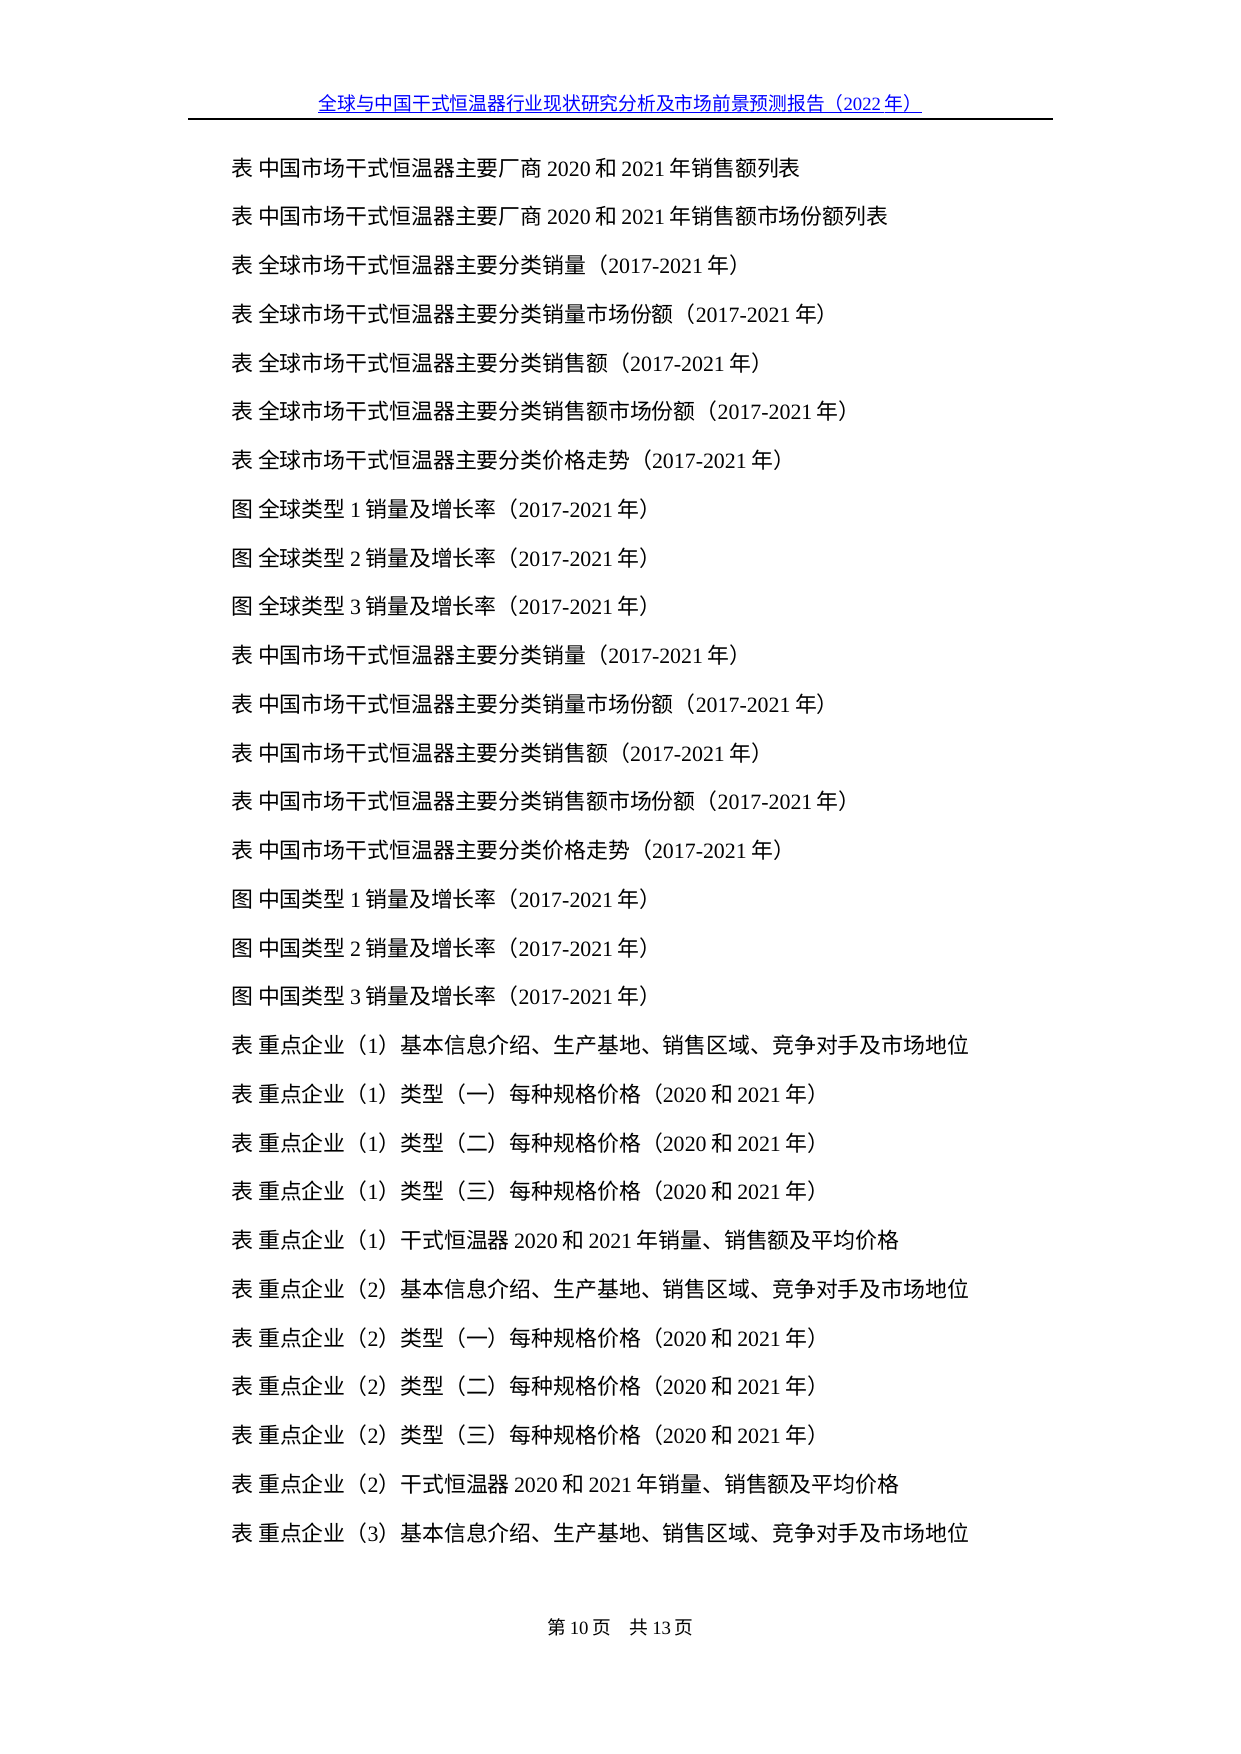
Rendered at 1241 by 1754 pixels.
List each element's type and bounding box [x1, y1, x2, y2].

text [187, 150, 1053, 1548]
